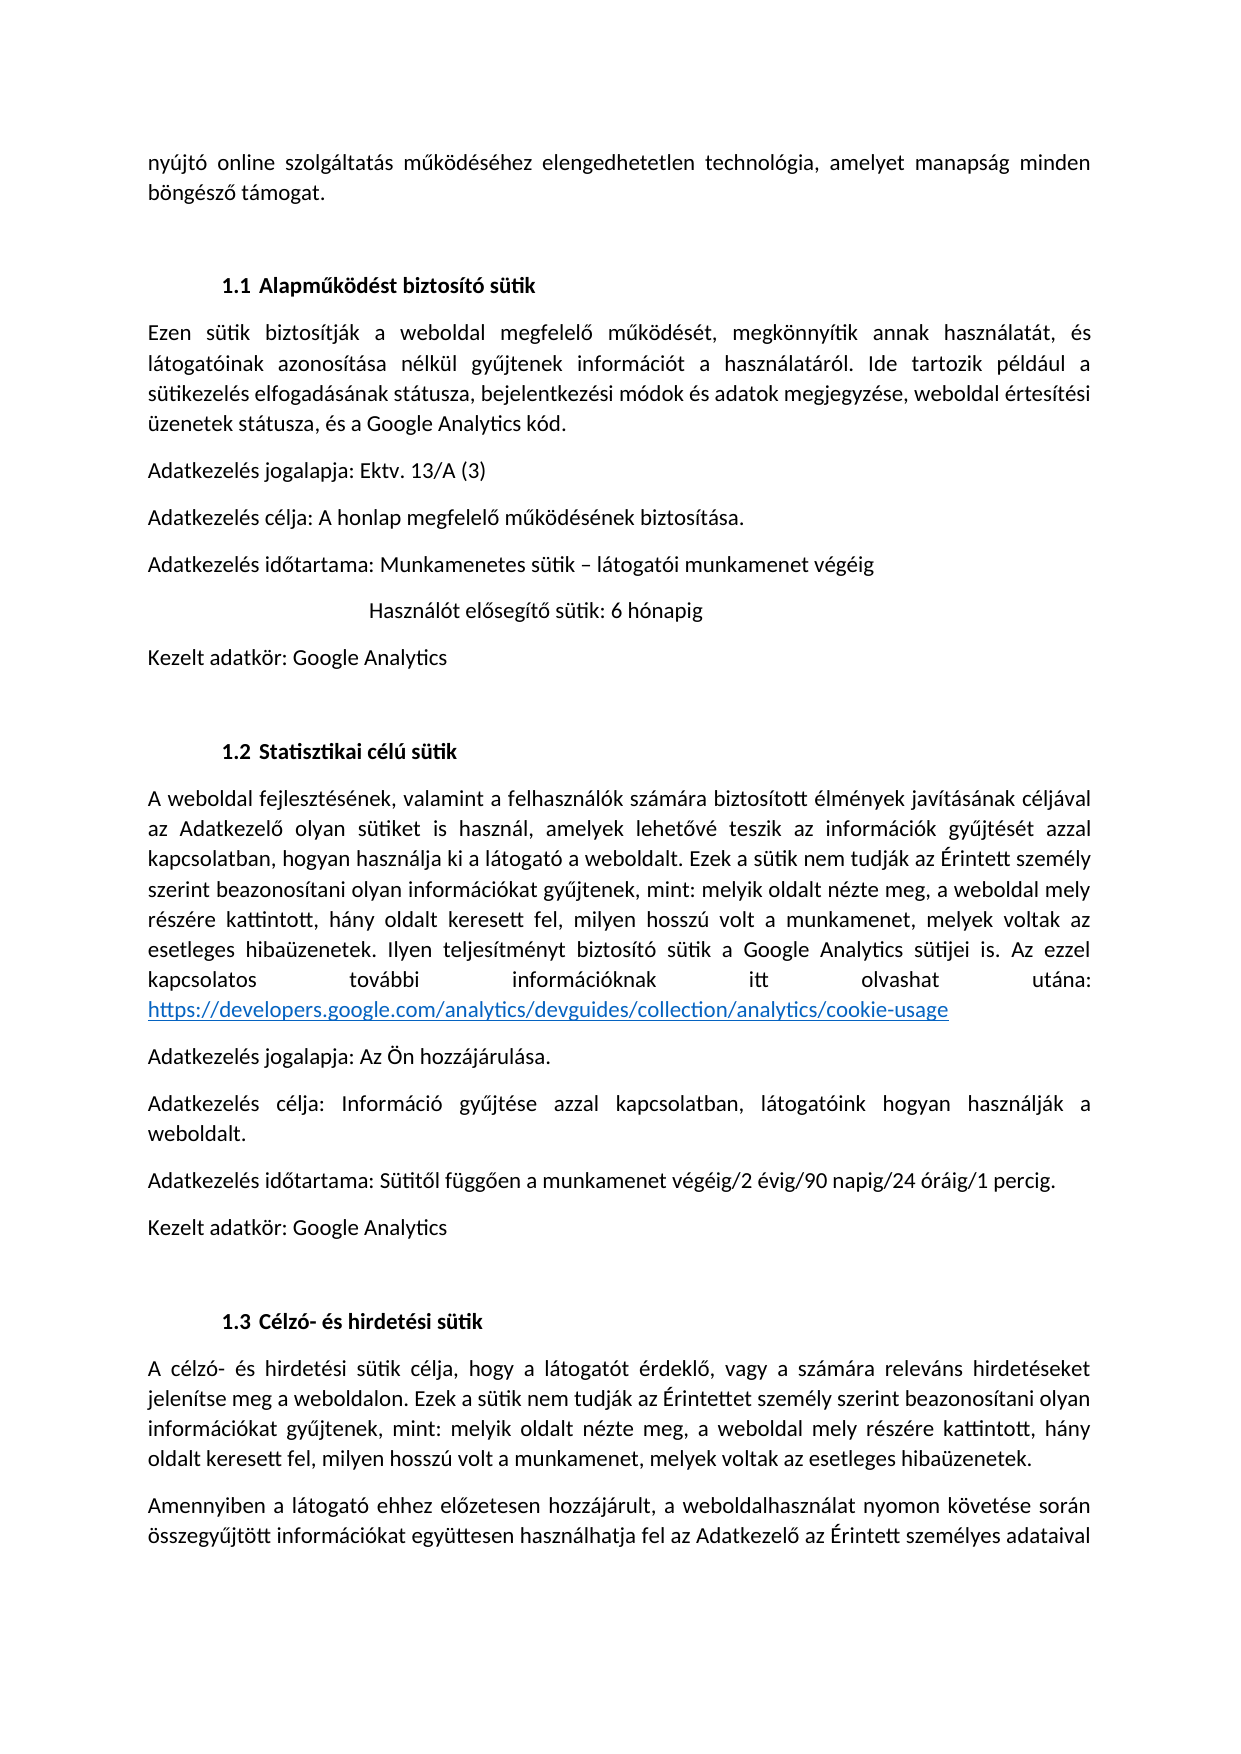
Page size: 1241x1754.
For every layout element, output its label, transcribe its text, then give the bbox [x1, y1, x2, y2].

text Használót elősegítő sütik: 6 hónapig [148, 597, 1093, 624]
text Adatkezelés időtartama: Sütitől függően a munkamenet végéig/2 évig/90 napig/24 óráig/1 percig. [148, 1166, 1093, 1194]
text Adatkezelés jogalapja: Ektv. 13/A (3) [148, 456, 1093, 484]
list Célzó- és hirdetési sütik [221, 1307, 1093, 1335]
text Adatkezelés célja: A honlap megfelelő működésének biztosítása. [148, 503, 1093, 531]
text Adatkezelés célja: Információ gyűjtése azzal kapcsolatban, látogatóink hogyan használják a weboldalt. [148, 1089, 1093, 1147]
text Kezelt adatkör: Google Analytics [148, 643, 1093, 671]
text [148, 1491, 1093, 1549]
text Adatkezelés jogalapja: Az Ön hozzájárulása. [148, 1042, 1093, 1070]
text Kezelt adatkör: Google Analytics [148, 1213, 1093, 1241]
text A weboldal fejlesztésének, valamint a felhasználók számára biztosított élmények javításának céljával az Adatkezelő olyan sütiket is használ, amelyek lehetővé teszik az információk gyűjtését azzal kapcsolatban, hogyan használja ki a látogató a weboldalt. Ezek a sütik nem tudják az Érintett személy szerint beazonosítani olyan információkat gyűjtenek, mint: melyik oldalt nézte meg, a weboldal mely részére kattintott, hány oldalt keresett fel, milyen hosszú volt a munkamenet, melyek voltak az esetleges hibaüzenetek. Ilyen teljesítményt biztosító sütik a Google Analytics sütijei is. Az ezzel kapcsolatos további információknak itt olvashat utána: https://developers.google.com/analytics/devguides/collection/analytics/cookie-usage [148, 784, 1093, 1023]
list Statisztikai célú sütik [221, 737, 1093, 765]
text Ezen sütik biztosítják a weboldal megfelelő működését, megkönnyítik annak használatát, és látogatóinak azonosítása nélkül gyűjtenek információt a használatáról. Ide tartozik például a sütikezelés elfogadásának státusza, bejelentkezési módok és adatok megjegyzése, weboldal értesítési üzenetek státusza, és a Google Analytics kód. [148, 318, 1093, 437]
text Adatkezelés időtartama: Munkamenetes sütik – látogatói munkamenet végéig [148, 550, 1093, 578]
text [148, 148, 1093, 206]
text A célzó- és hirdetési sütik célja, hogy a látogatót érdeklő, vagy a számára releváns hirdetéseket jelenítse meg a weboldalon. Ezek a sütik nem tudják az Érintettet személy szerint beazonosítani olyan információkat gyűjtenek, mint: melyik oldalt nézte meg, a weboldal mely részére kattintott, hány oldalt keresett fel, milyen hosszú volt a munkamenet, melyek voltak az esetleges hibaüzenetek. [148, 1354, 1093, 1472]
list Alapműködést biztosító sütik [221, 272, 1093, 299]
